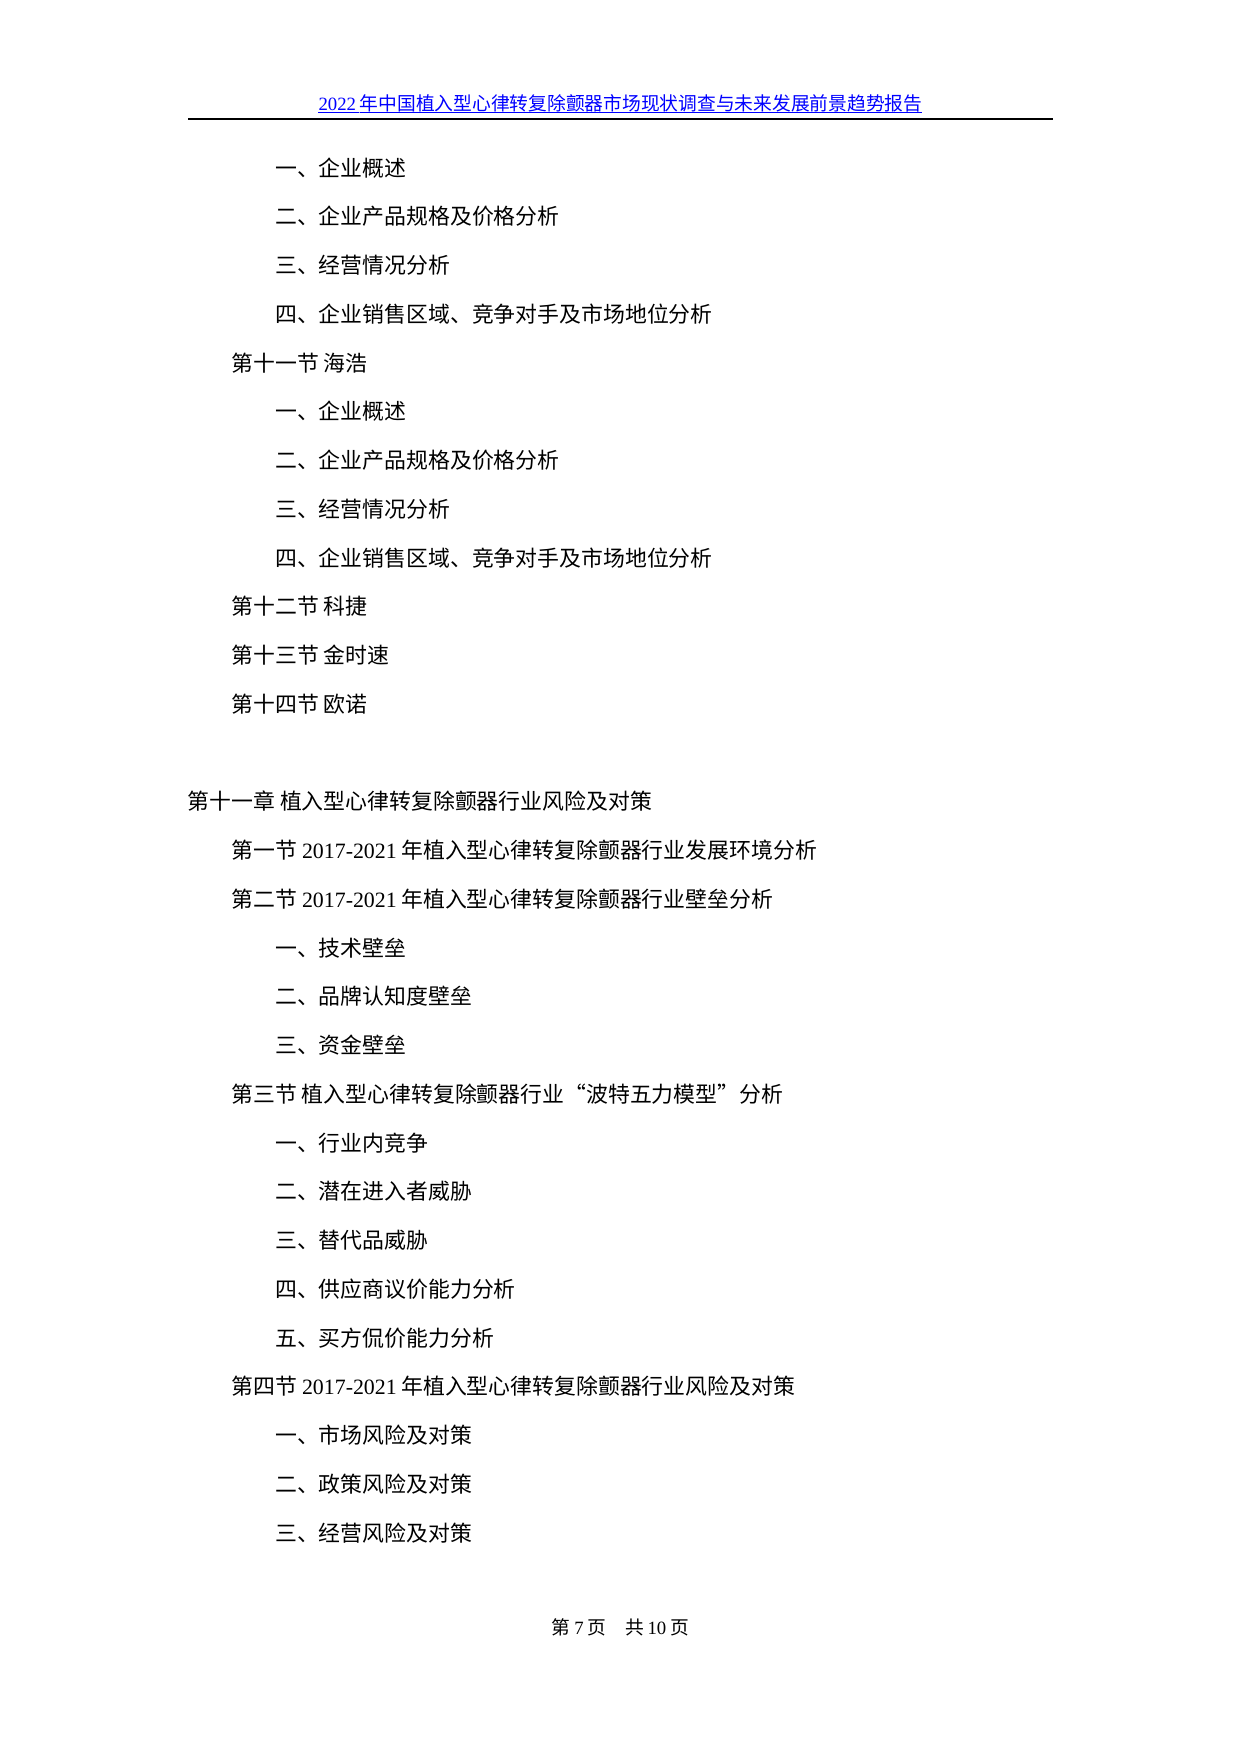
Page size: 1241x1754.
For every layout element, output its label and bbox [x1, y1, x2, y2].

text [187, 150, 1053, 1548]
